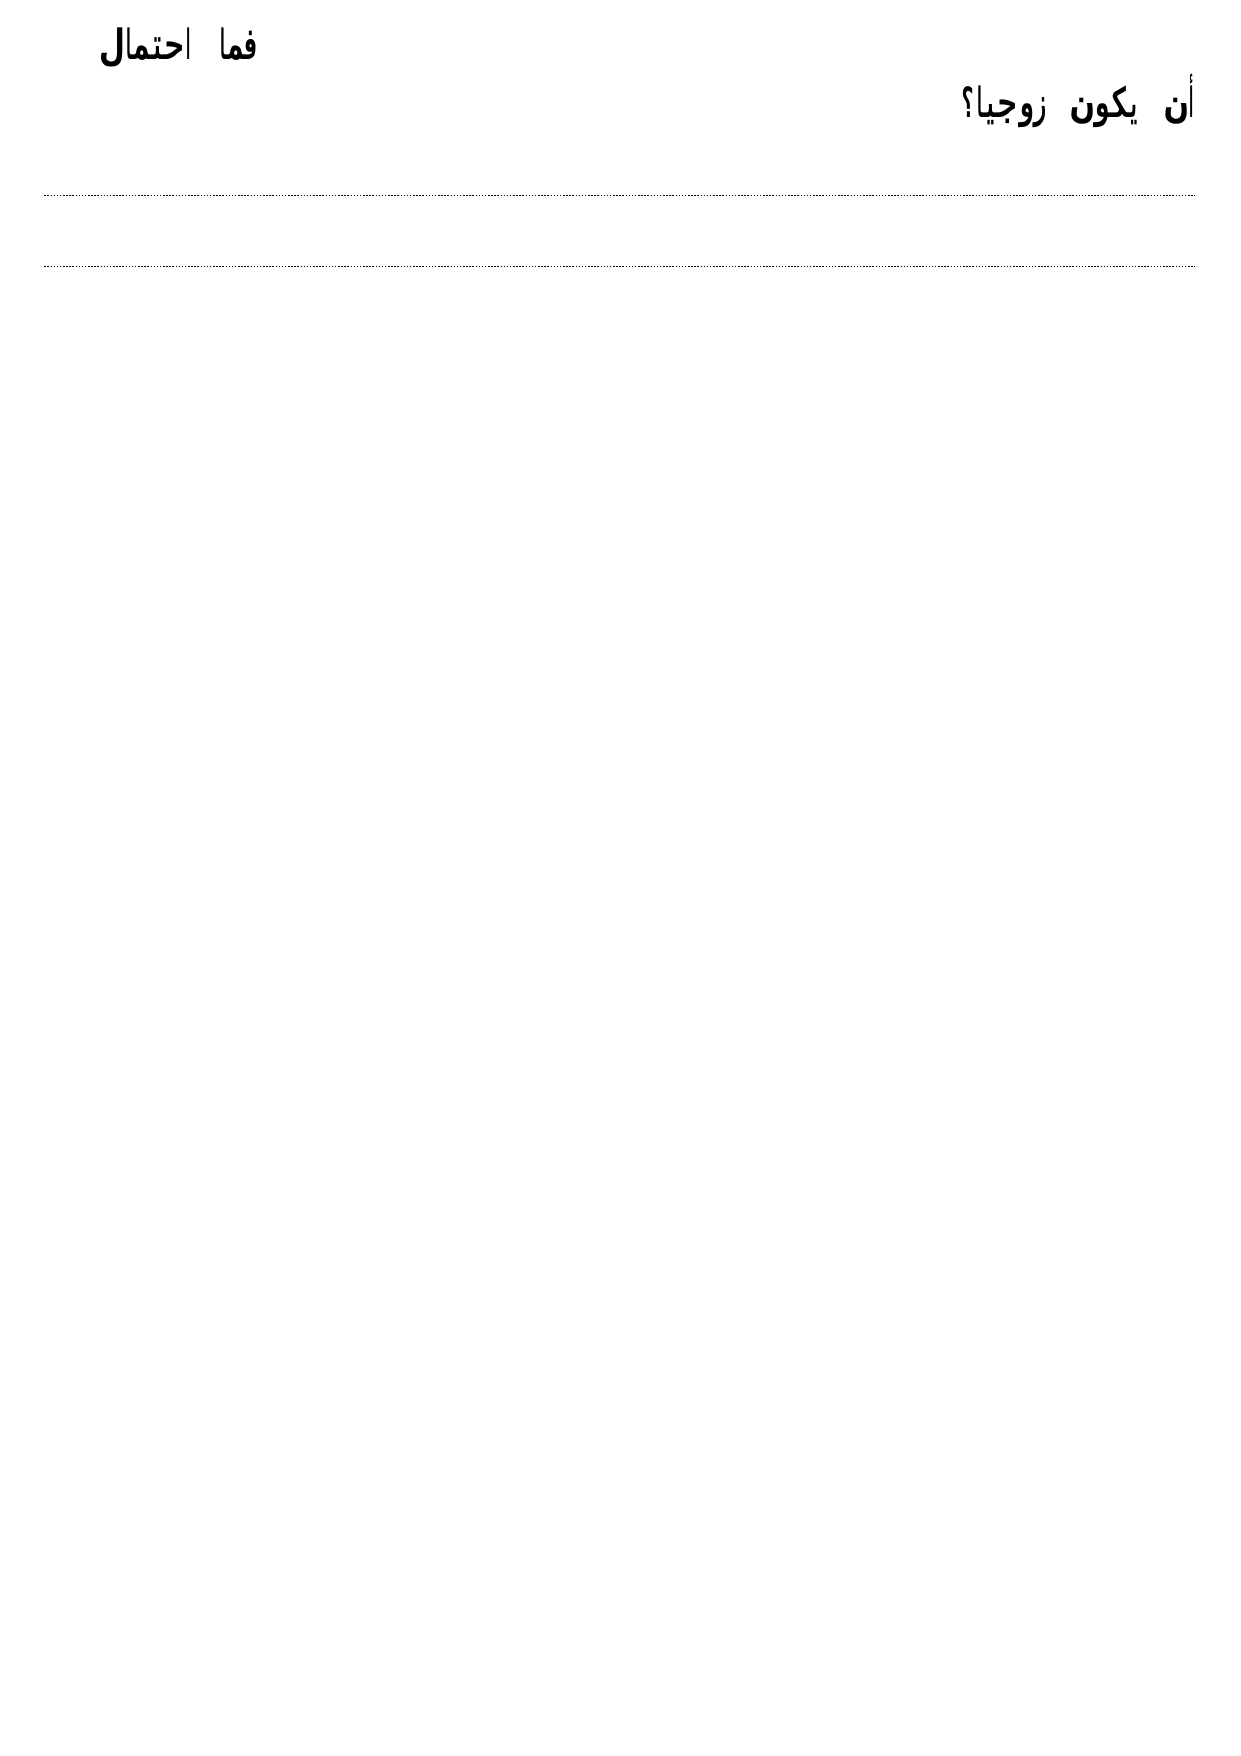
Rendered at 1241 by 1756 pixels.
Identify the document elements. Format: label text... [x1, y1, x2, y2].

text اﻟﺴﺆال اﻟﺜﺎﻧﻲ: إذا اﺧﺘﻴﺮ رﻗﻢ ﻣﻦ أرﻗﺎم اﻟﻌﺪد ٨٦٣٢١٤٥٧٩٣٦ ﺑﺸﻜﻞ ﻋﺸﻮاﺋﻲ، ﻓﻤﺎ اﺣﺘﻤﺎل [101, 25, 1240, 72]
text أن ﻳﻜﻮن زوﺟﻴﺎ؟ [14, 83, 1196, 130]
